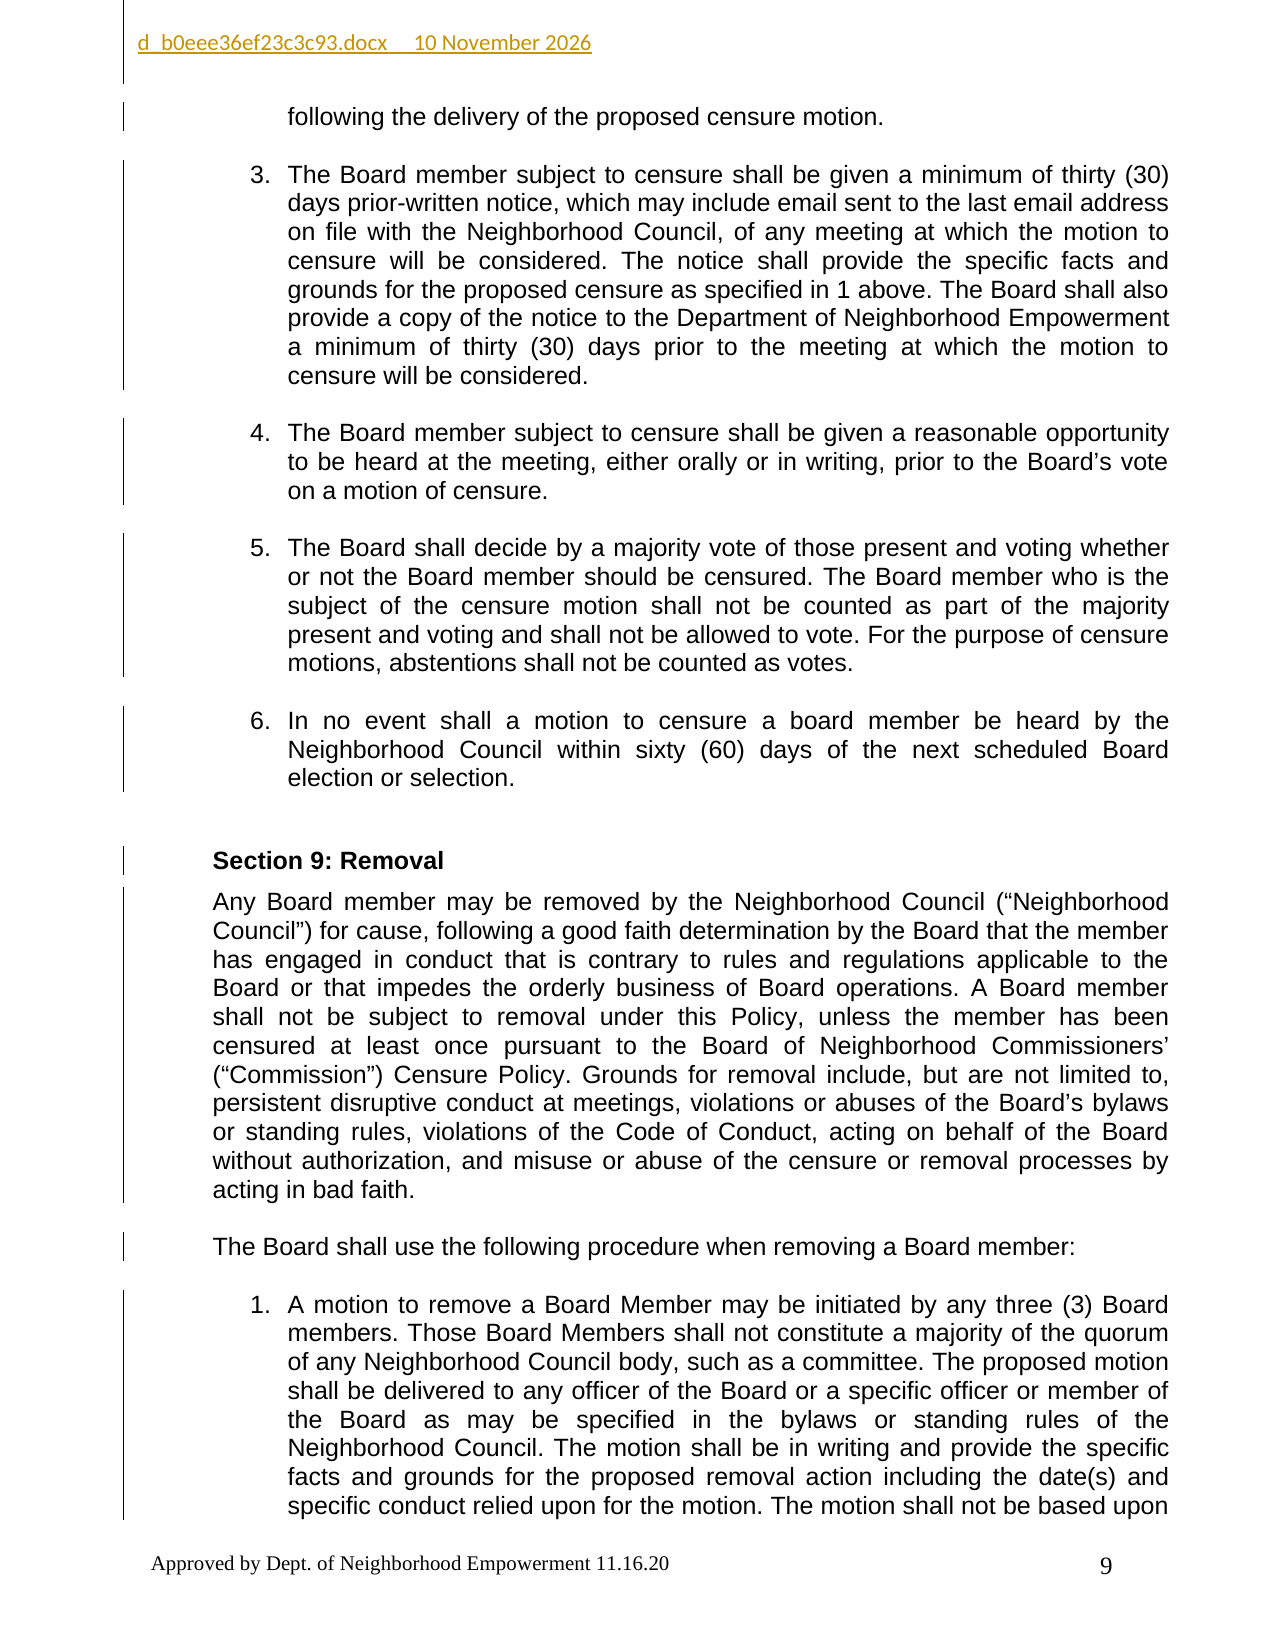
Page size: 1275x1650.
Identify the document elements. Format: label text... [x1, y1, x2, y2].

list The Board shall decide by a majority vote of those present and voting whether or not the Board member should be censured. The Board member who is the subject of the censure motion shall not be counted as part of the majority present and voting and shall not be allowed to vote. For the purpose of censure motions, abstentions shall not be counted as votes. [250, 533, 1171, 677]
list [250, 102, 1171, 131]
subtitle Section 9: Removal [212, 846, 1172, 875]
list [250, 1290, 1171, 1520]
text Any Board member may be removed by the Neighborhood Council (“Neighborhood Council”) for cause, following a good faith determination by the Board that the member has engaged in conduct that is contrary to rules and regulations applicable to the Board or that impedes the orderly business of Board operations. A Board member shall not be subject to removal under this Policy, unless the member has been censured at least once pursuant to the Board of Neighborhood Commissioners’ (“Commission”) Censure Policy. Grounds for removal include, but are not limited to, persistent disruptive conduct at meetings, violations or abuses of the Board’s bylaws or standing rules, violations of the Code of Conduct, acting on behalf of the Board without authorization, and misuse or abuse of the censure or removal processes by acting in bad faith. [212, 887, 1171, 1203]
list The Board member subject to censure shall be given a reasonable opportunity to be heard at the meeting, either orally or in writing, prior to the Board’s vote on a motion of censure. [250, 418, 1171, 504]
list The Board member subject to censure shall be given a minimum of thirty (30) days prior-written notice, which may include email sent to the last email address on file with the Neighborhood Council, of any meeting at which the motion to censure will be considered. The notice shall provide the specific facts and grounds for the proposed censure as specified in 1 above. The Board shall also provide a copy of the notice to the Department of Neighborhood Empowerment a minimum of thirty (30) days prior to the meeting at which the motion to censure will be considered. [250, 159, 1171, 389]
text The Board shall use the following procedure when removing a Board member: [212, 1232, 1171, 1261]
list In no event shall a motion to censure a board member be heard by the Neighborhood Council within sixty (60) days of the next scheduled Board election or selection. [250, 706, 1171, 792]
